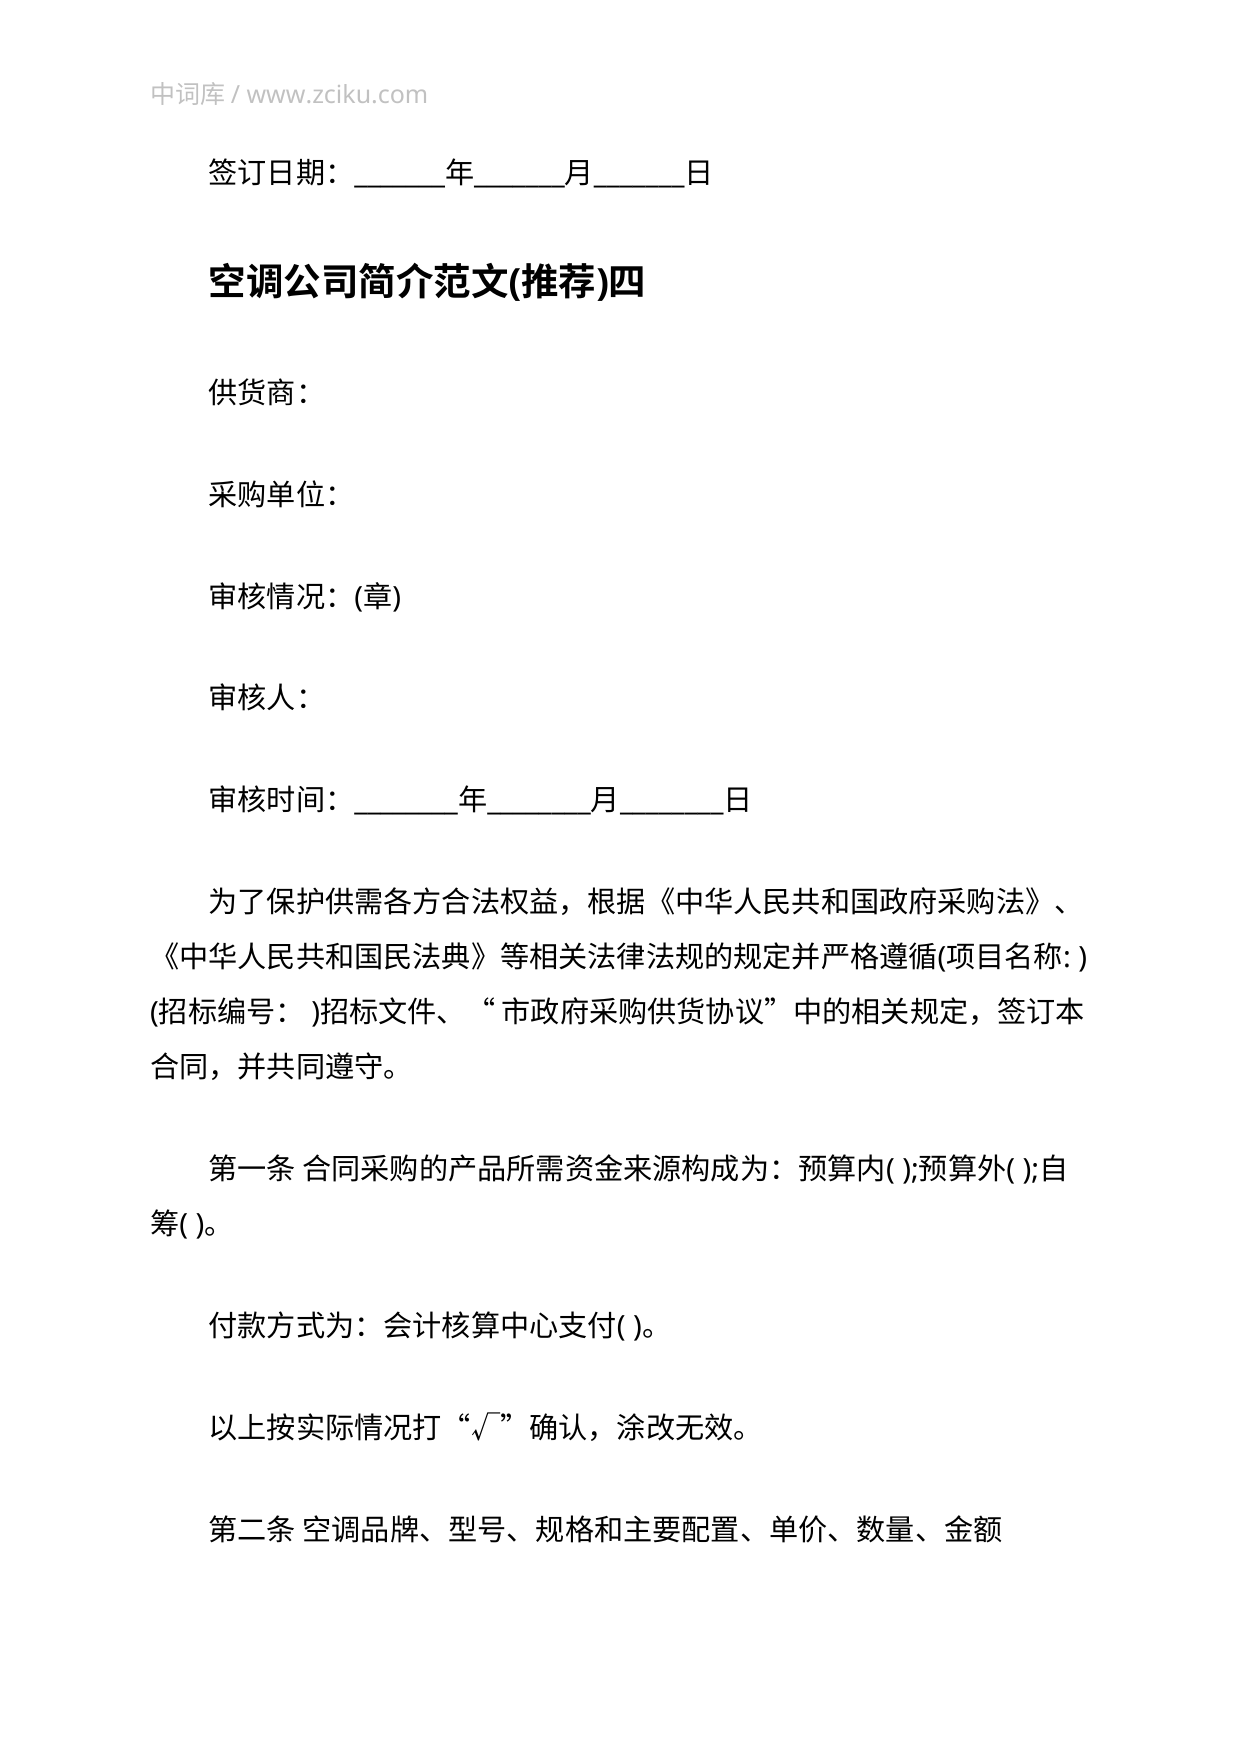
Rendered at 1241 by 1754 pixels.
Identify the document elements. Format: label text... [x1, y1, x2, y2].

text 付款方式为：会计核算中心支付( )。 [150, 1302, 1090, 1345]
text 采购单位： [150, 471, 1090, 514]
text 审核人： [150, 675, 1090, 717]
text 以上按实际情况打“√”确认，涂改无效。 [150, 1404, 1090, 1447]
text 审核时间：________年________月________日 [150, 777, 1090, 819]
text 第二条 空调品牌、型号、规格和主要配置、单价、数量、金额 [150, 1506, 1090, 1548]
text 为了保护供需各方合法权益，根据《中华人民共和国政府采购法》、《中华人民共和国民法典》等相关法律法规的规定并严格遵循(项目名称: )(招标编号： )招标文件、“ 市政府采购供货协议”中的相关规定，签订本合同，并共同遵守。 [150, 879, 1090, 1086]
text 空调公司简介范文(推荐)四 [150, 252, 1090, 306]
text 签订日期：_______年_______月_______日 [150, 150, 1090, 192]
text 审核情况：(章) [150, 573, 1090, 616]
text 第一条 合同采购的产品所需资金来源构成为：预算内( );预算外( );自筹( )。 [150, 1146, 1090, 1243]
text 供货商： [150, 369, 1090, 412]
